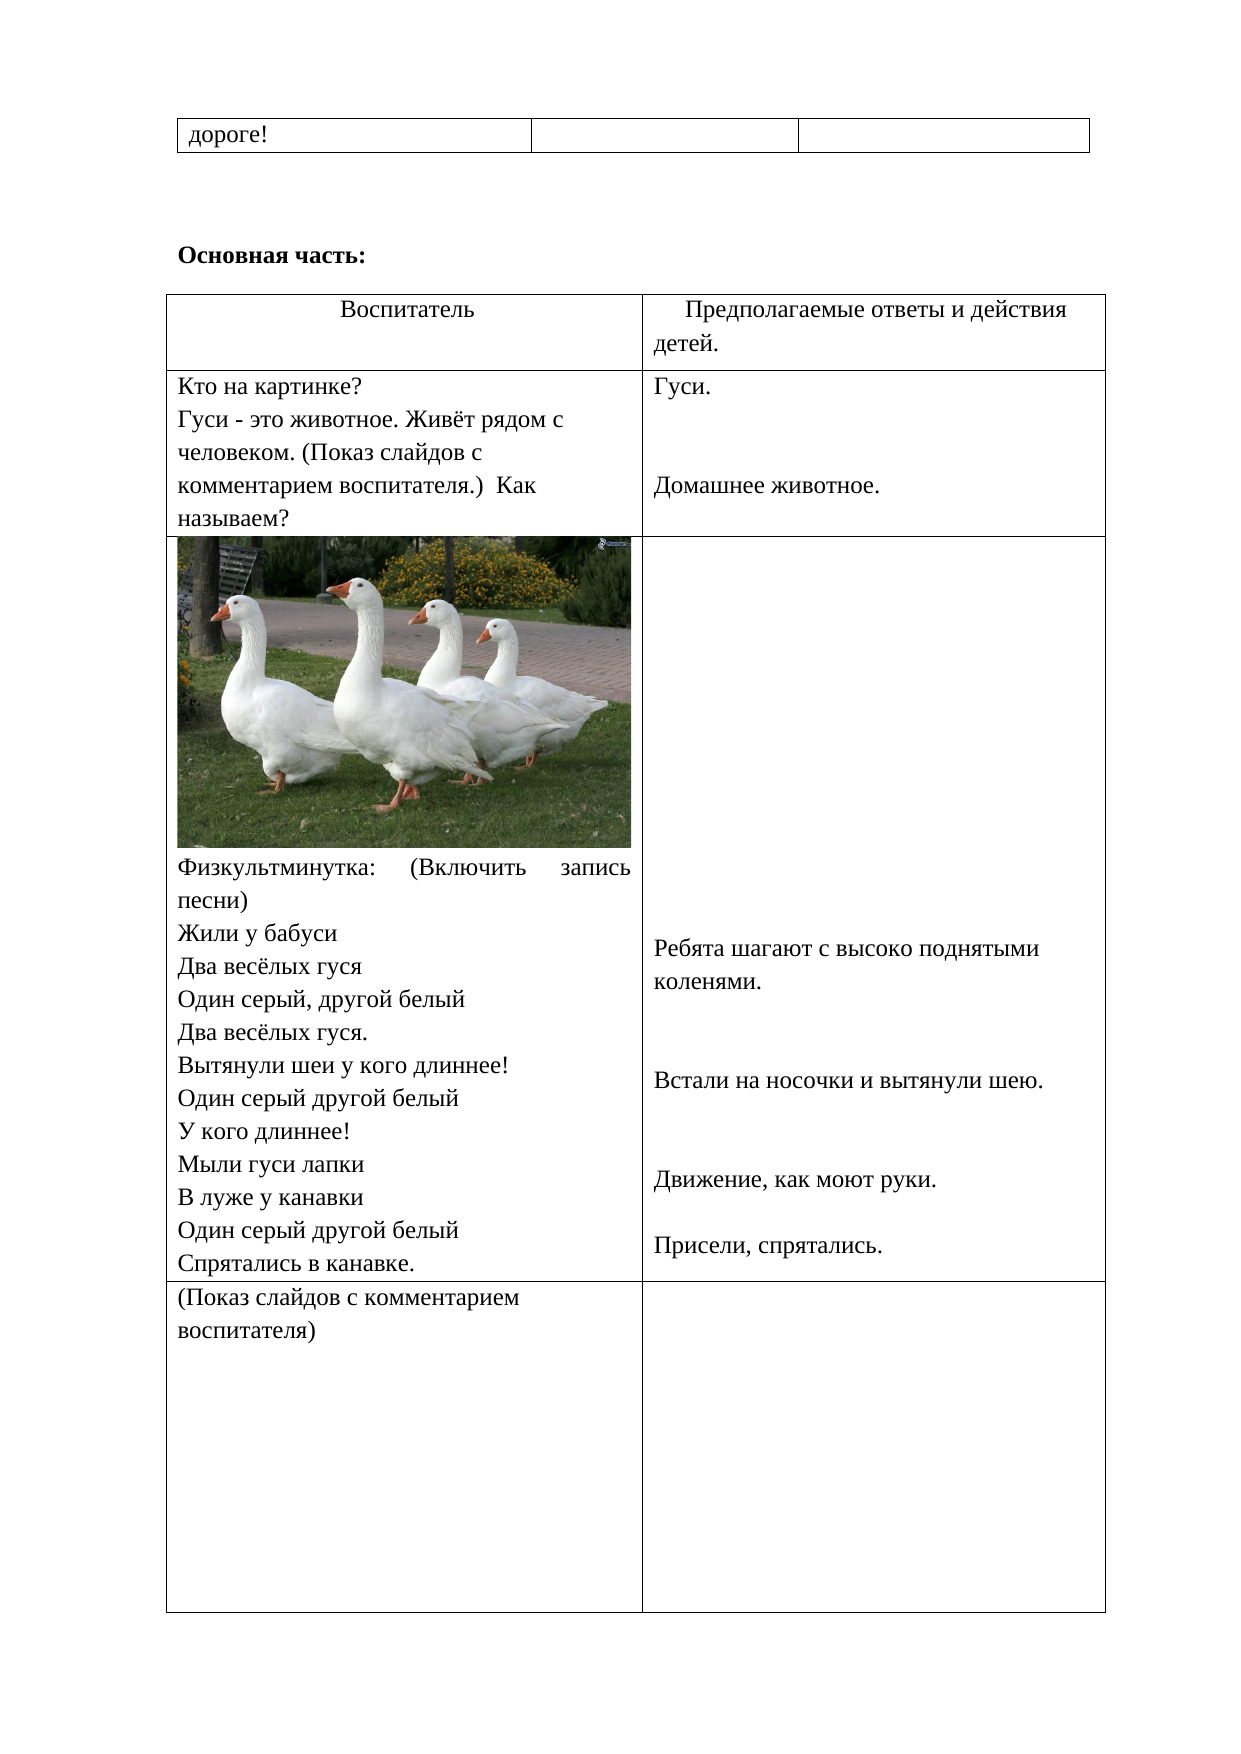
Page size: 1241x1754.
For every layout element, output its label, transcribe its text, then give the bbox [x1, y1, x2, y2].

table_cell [178, 119, 531, 152]
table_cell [799, 119, 1089, 152]
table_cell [167, 1282, 642, 1612]
table_cell [532, 119, 798, 152]
table_header Предполагаемые ответы и действия детей. [643, 295, 1105, 370]
table_cell Физкультминутка: (Включить запись песни) Жили у бабуси Два весёлых гуся Один серый, другой белый Два весёлых гуся. Вытянули шеи у кого длиннее! Один серый другой белый У кого длиннее! Мыли гуси лапки В луже у канавки Один серый другой белый Спрятались в канавке. [167, 537, 642, 1281]
table_cell Ребята шагают с высоко поднятыми коленями. Встали на носочки и вытянули шею. Движение, как моют руки. Присели, спрятались. [643, 537, 1105, 1281]
text Основная часть: [177, 240, 1152, 268]
table_cell Гуси. Домашнее животное. [643, 371, 1105, 536]
table_cell Кто на картинке? Гуси - это животное. Живёт рядом с человеком. (Показ слайдов с комментарием воспитателя.) Как называем? [167, 371, 642, 536]
table_header Воспитатель [167, 295, 642, 370]
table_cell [643, 1282, 1105, 1612]
picture [177, 536, 632, 848]
